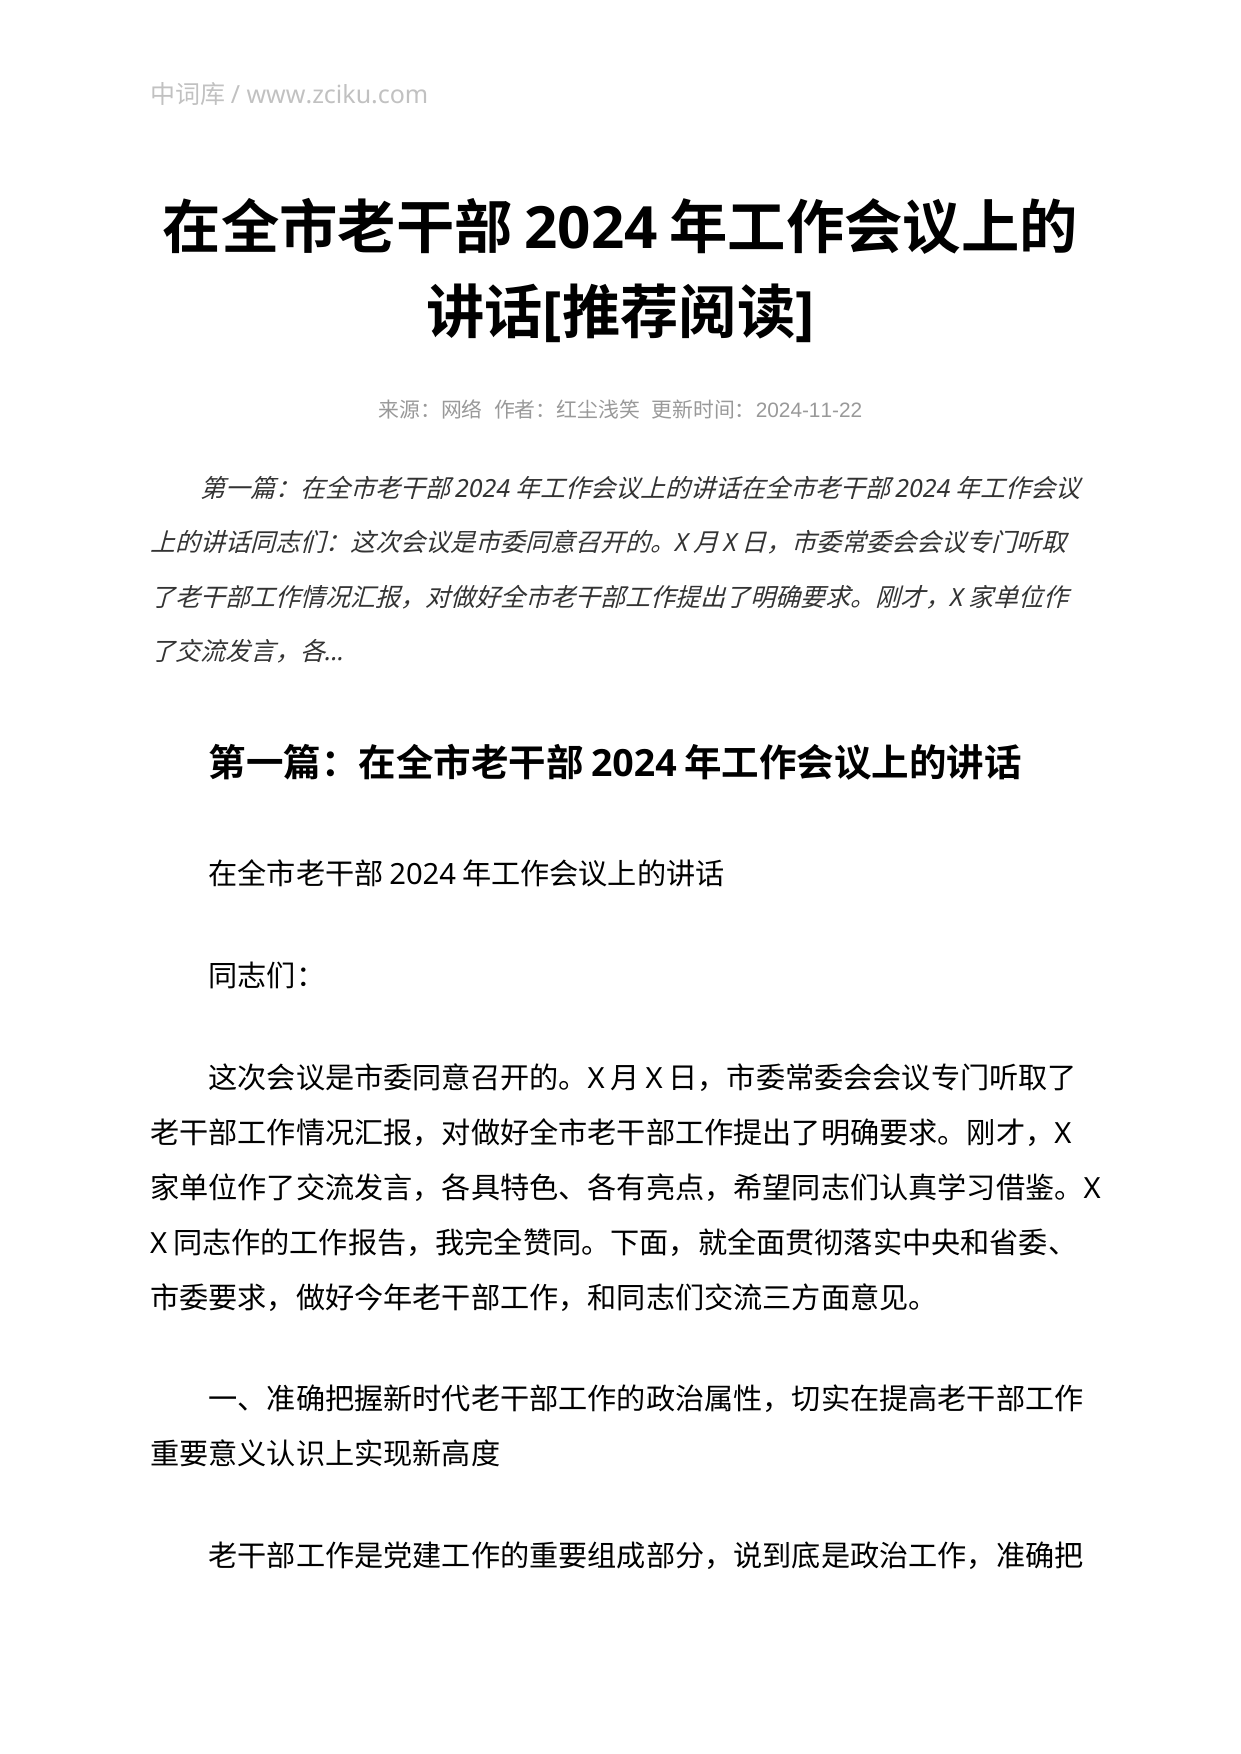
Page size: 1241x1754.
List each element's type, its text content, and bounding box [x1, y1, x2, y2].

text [150, 1533, 1090, 1575]
text 第一篇：在全市老干部2024年工作会议上的讲话在全市老干部2024年工作会议上的讲话同志们：这次会议是市委同意召开的。X月X日，市委常委会会议专门听取了老干部工作情况汇报，对做好全市老干部工作提出了明确要求。刚才，X家单位作了交流发言，各... [150, 468, 1090, 668]
subtitle 在全市老干部2024年工作会议上的讲话[推荐阅读] [150, 181, 1090, 351]
text 同志们： [150, 952, 1090, 995]
text 这次会议是市委同意召开的。X月X日，市委常委会会议专门听取了老干部工作情况汇报，对做好全市老干部工作提出了明确要求。刚才，X家单位作了交流发言，各具特色、各有亮点，希望同志们认真学习借鉴。XX同志作的工作报告，我完全赞同。下面，就全面贯彻落实中央和省委、市委要求，做好今年老干部工作，和同志们交流三方面意见。 [150, 1054, 1090, 1316]
text 来源：网络 作者：红尘浅笑 更新时间：2024-11-22 [150, 398, 1090, 422]
text 一、准确把握新时代老干部工作的政治属性，切实在提高老干部工作重要意义认识上实现新高度 [150, 1376, 1090, 1473]
text 第一篇：在全市老干部2024年工作会议上的讲话 [150, 733, 1090, 787]
text 在全市老干部2024年工作会议上的讲话 [150, 851, 1090, 893]
